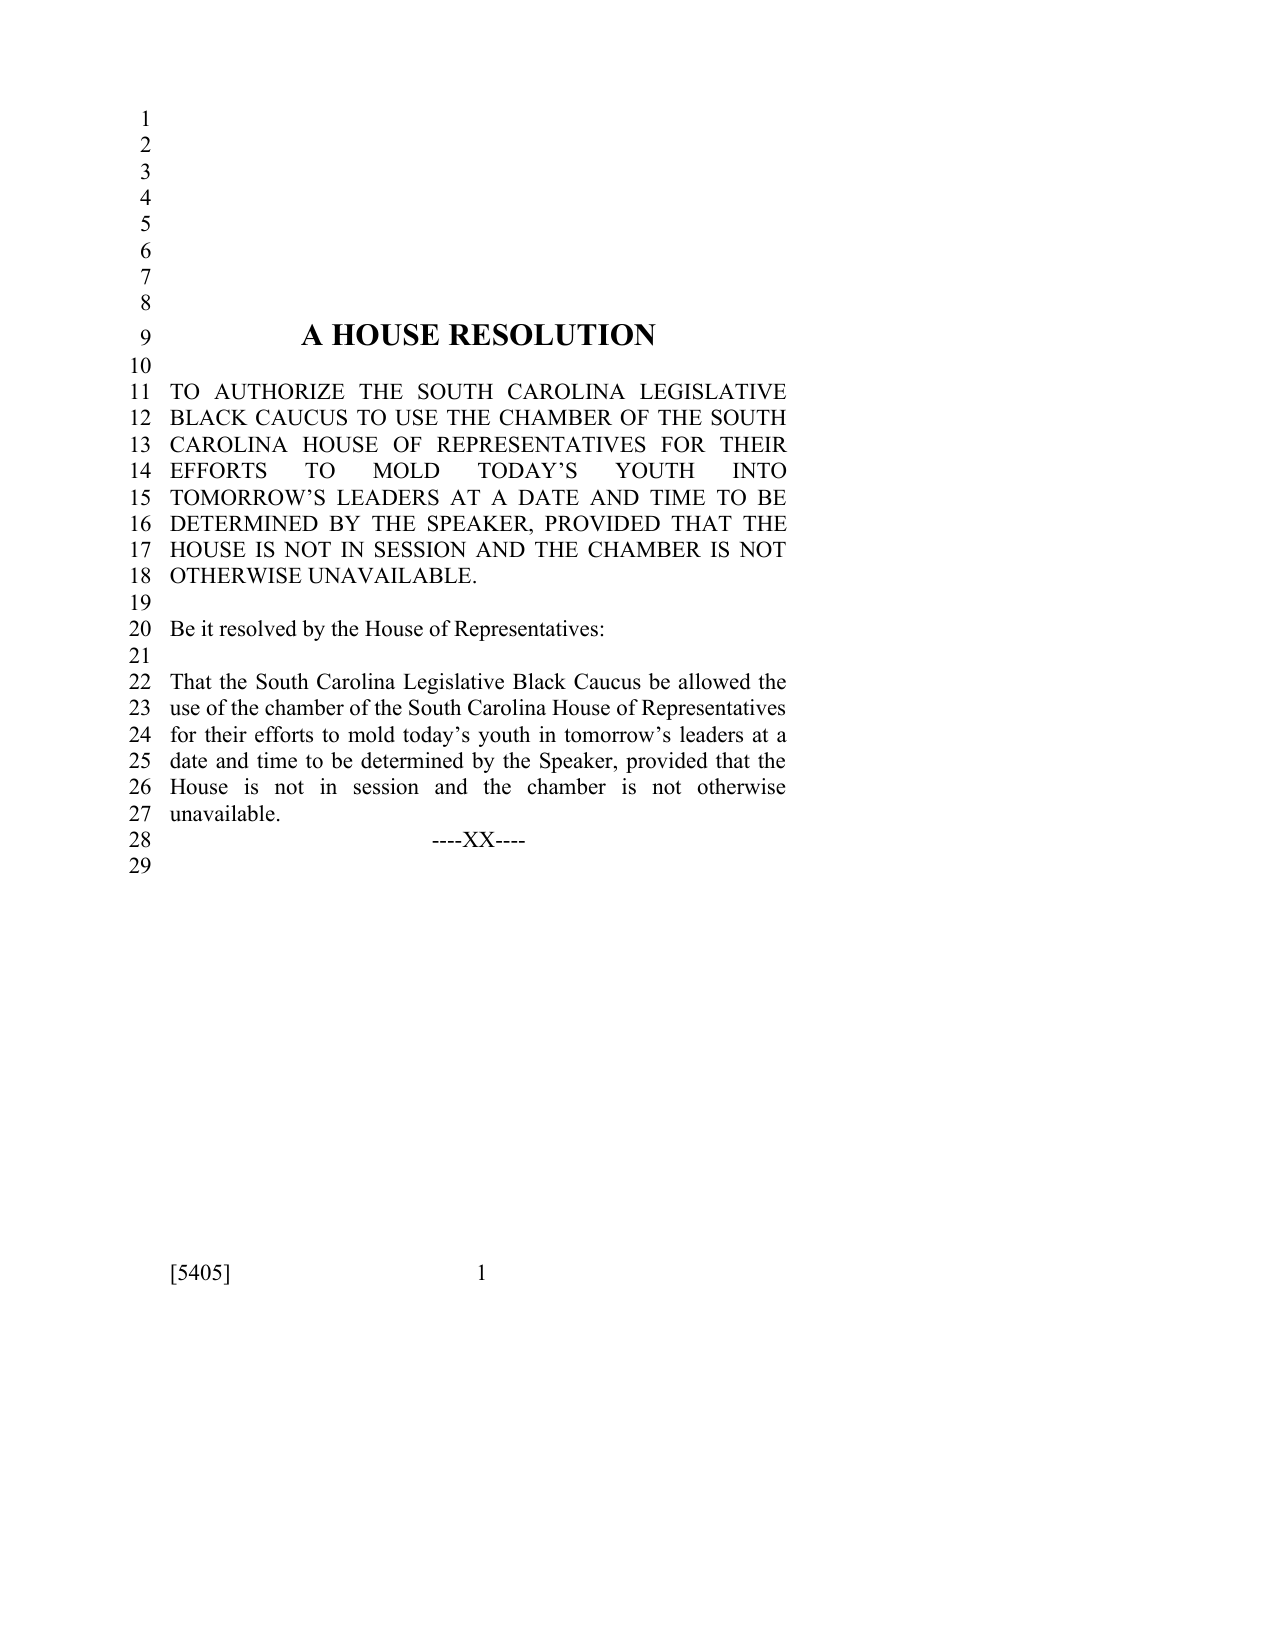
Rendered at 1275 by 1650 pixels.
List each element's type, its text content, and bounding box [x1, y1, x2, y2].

text A HOUSE RESOLUTION [169, 316, 787, 352]
text TO AUTHORIZE THE SOUTH CAROLINA LEGISLATIVE BLACK CAUCUS TO USE THE CHAMBER OF THE SOUTH CAROLINA HOUSE OF REPRESENTATIVES FOR THEIR EFFORTS TO MOLD TODAY’S YOUTH INTO TOMORROW’S LEADERS AT A DATE AND TIME TO BE DETERMINED BY THE SPEAKER, PROVIDED THAT THE HOUSE IS NOT IN SESSION AND THE CHAMBER IS NOT OTHERWISE UNAVAILABLE. [169, 378, 787, 589]
text ----XX---- [169, 826, 787, 852]
text Be it resolved by the House of Representatives: [169, 615, 787, 642]
text That the South Carolina Legislative Black Caucus be allowed the use of the chamber of the South Carolina House of Representatives for their efforts to mold today’s youth in tomorrow’s leaders at a date and time to be determined by the Speaker, provided that the House is not in session and the chamber is not otherwise unavailable. [169, 668, 787, 826]
